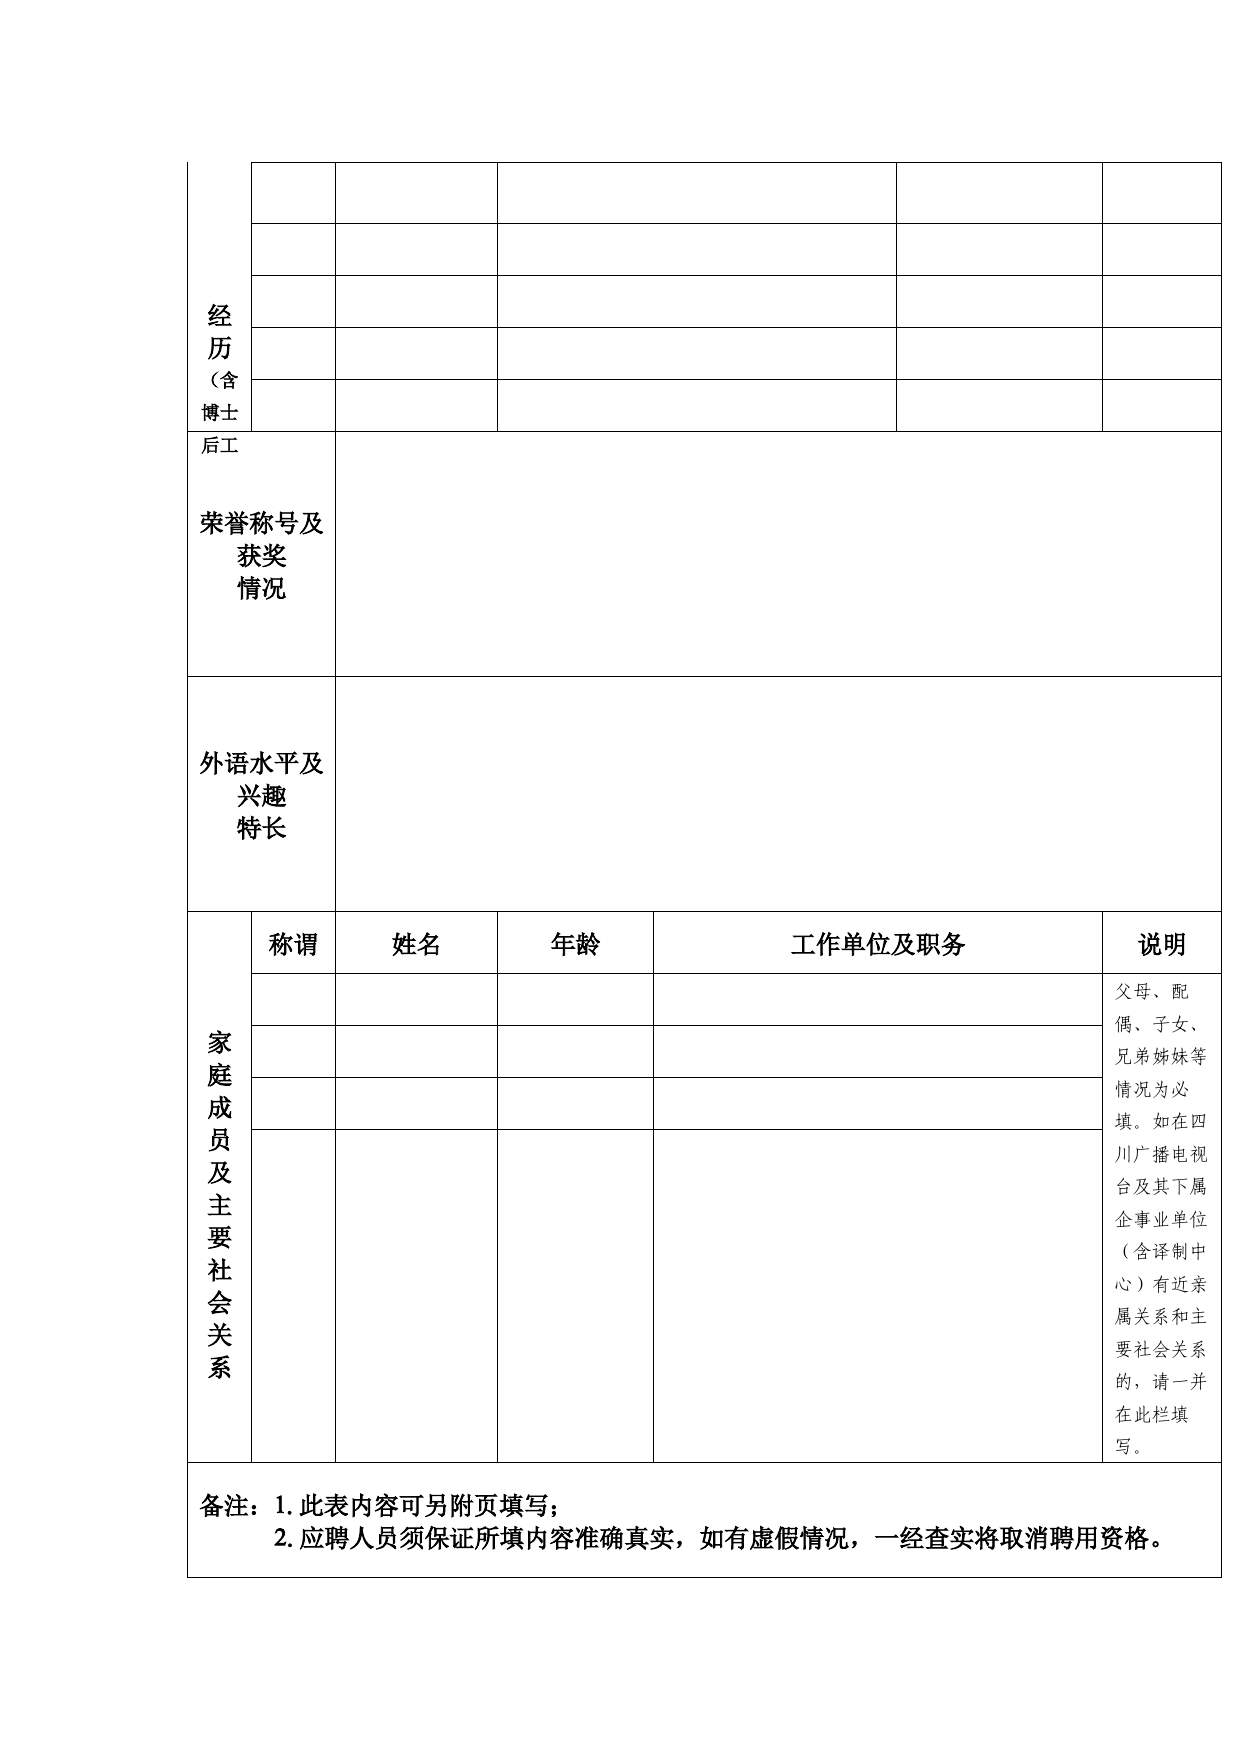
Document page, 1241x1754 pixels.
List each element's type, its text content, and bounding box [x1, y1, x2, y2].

table_cell [1103, 328, 1221, 379]
table_cell 父母、配偶、子女、兄弟姊妹等情况为必填。如在四川广播电视台及其下属企事业单位（含译制中心）有近亲属关系和主要社会关系的，请一并在此栏填写。 [1103, 974, 1221, 1462]
table_cell [1103, 276, 1221, 327]
table_cell [336, 1026, 497, 1077]
table_cell [498, 974, 653, 1025]
table_cell [897, 163, 1102, 222]
table_cell [897, 224, 1102, 274]
table_cell [498, 380, 896, 431]
table_cell [897, 380, 1102, 431]
table_cell [252, 163, 335, 222]
table_cell [252, 224, 335, 274]
table_cell [654, 1078, 1102, 1129]
table_cell [336, 224, 497, 274]
table_cell [654, 1130, 1102, 1462]
table_cell [498, 1026, 653, 1077]
table_cell [1103, 163, 1221, 222]
table_cell [654, 1026, 1102, 1077]
table_cell 说明 [1103, 912, 1221, 973]
table_cell 荣誉称号及获奖 情况 [188, 432, 335, 676]
table_cell [498, 1078, 653, 1129]
table_cell [336, 276, 497, 327]
table_cell [336, 163, 497, 222]
table_cell [654, 974, 1102, 1025]
table_cell [252, 1078, 335, 1129]
table_cell [498, 224, 896, 274]
table_cell [498, 1130, 653, 1462]
table_cell 工作单位及职务 [654, 912, 1102, 973]
table_cell [336, 1078, 497, 1129]
table_cell 年龄 [498, 912, 653, 973]
table_cell [336, 328, 497, 379]
table_cell [1103, 380, 1221, 431]
table_cell [252, 974, 335, 1025]
table_cell 姓名 [336, 912, 497, 973]
table_cell [336, 432, 1221, 676]
table_cell [336, 380, 497, 431]
table_cell [498, 328, 896, 379]
table_cell 家庭 成员及主要社会关系 [188, 912, 251, 1462]
table_cell [336, 974, 497, 1025]
table_cell [1103, 224, 1221, 274]
table_cell 备注：1.此表内容可另附页填写； 2.应聘人员须保证所填内容准确真实，如有虚假情况，一经查实将取消聘用资格。 [188, 1463, 1221, 1577]
table_cell [498, 276, 896, 327]
table_cell [897, 328, 1102, 379]
table_cell [336, 1130, 497, 1462]
table_cell [252, 1026, 335, 1077]
table_cell [252, 380, 335, 431]
table_cell [336, 677, 1221, 911]
table_cell 外语水平及兴趣 特长 [188, 677, 335, 911]
table_cell [252, 328, 335, 379]
table_cell [498, 163, 896, 222]
table_cell 称谓 [252, 912, 335, 973]
table_cell [252, 1130, 335, 1462]
table_cell [897, 276, 1102, 327]
table_cell [252, 276, 335, 327]
